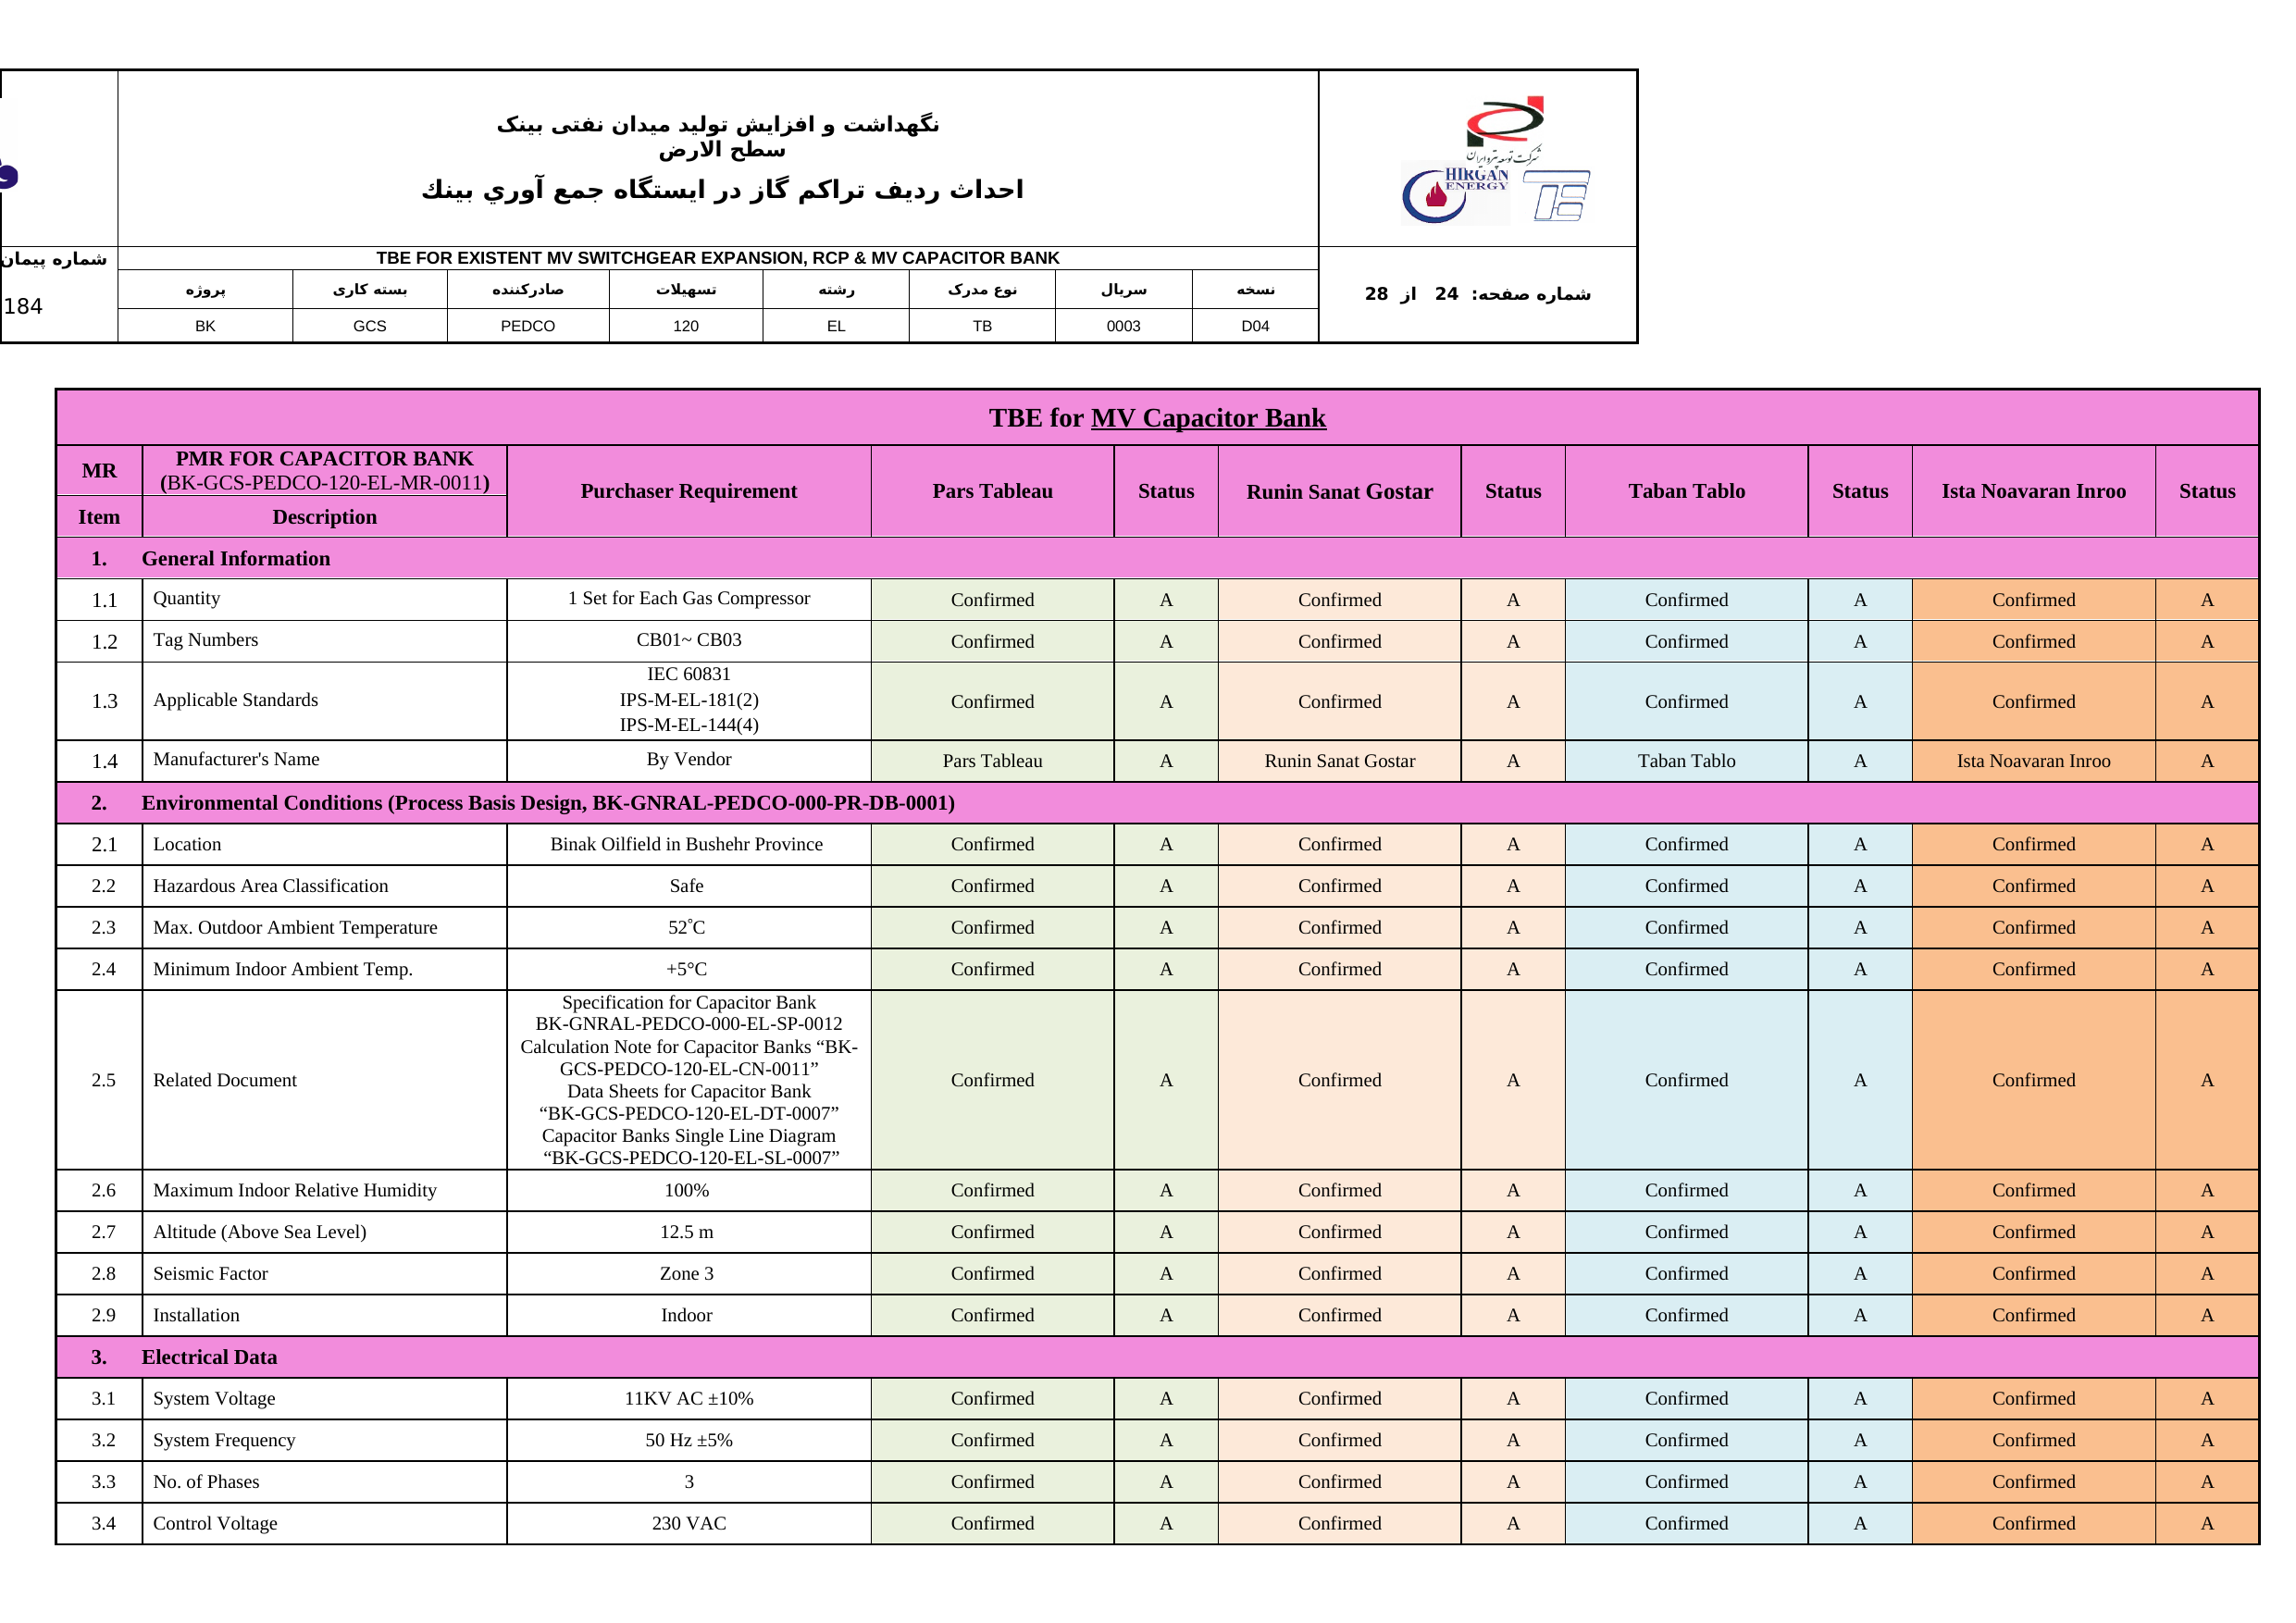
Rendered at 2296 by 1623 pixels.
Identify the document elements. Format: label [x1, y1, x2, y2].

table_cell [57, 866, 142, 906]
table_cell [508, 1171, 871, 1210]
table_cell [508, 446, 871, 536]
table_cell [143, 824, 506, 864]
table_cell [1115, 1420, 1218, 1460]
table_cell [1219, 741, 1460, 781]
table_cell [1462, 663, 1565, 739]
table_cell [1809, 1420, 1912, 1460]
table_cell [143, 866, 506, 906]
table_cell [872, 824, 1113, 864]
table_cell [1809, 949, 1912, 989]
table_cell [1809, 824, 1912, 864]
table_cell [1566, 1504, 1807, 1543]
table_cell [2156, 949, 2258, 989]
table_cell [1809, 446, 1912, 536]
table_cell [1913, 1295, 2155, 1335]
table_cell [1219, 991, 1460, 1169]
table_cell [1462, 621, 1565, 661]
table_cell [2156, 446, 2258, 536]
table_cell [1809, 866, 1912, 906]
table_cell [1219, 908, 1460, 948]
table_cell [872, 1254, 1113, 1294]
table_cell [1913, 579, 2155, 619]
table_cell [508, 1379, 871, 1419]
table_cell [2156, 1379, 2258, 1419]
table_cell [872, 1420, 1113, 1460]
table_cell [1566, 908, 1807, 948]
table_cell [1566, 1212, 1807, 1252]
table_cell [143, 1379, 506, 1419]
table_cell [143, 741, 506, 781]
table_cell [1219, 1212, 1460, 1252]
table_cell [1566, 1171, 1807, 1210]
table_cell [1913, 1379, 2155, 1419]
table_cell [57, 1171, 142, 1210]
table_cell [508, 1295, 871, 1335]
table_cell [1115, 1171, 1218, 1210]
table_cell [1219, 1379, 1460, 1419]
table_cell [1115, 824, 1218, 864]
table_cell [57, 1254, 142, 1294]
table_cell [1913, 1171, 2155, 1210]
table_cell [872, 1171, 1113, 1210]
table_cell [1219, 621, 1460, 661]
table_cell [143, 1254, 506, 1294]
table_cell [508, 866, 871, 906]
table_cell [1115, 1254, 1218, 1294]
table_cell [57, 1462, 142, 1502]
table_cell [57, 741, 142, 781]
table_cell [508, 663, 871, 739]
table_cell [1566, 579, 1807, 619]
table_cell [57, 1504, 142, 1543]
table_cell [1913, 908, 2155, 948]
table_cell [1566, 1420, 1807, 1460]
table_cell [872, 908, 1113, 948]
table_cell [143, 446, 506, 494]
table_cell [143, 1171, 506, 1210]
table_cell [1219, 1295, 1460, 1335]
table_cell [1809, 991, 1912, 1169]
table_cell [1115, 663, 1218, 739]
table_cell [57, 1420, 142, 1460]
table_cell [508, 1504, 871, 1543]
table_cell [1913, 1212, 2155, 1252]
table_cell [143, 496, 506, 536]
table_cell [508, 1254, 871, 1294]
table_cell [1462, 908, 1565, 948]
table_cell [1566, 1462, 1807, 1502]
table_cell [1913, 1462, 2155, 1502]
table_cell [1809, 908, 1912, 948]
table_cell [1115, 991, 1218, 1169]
picture [0, 98, 19, 192]
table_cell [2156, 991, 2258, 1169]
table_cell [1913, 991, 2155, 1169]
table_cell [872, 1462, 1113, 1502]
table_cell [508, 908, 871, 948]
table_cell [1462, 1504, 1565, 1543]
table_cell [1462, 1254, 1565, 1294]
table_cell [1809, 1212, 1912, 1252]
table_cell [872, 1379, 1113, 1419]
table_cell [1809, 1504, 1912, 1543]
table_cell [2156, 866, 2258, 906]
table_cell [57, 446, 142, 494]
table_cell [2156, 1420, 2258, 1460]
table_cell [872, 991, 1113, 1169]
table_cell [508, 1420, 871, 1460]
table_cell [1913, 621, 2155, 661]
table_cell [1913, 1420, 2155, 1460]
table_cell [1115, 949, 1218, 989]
picture [1400, 95, 1545, 226]
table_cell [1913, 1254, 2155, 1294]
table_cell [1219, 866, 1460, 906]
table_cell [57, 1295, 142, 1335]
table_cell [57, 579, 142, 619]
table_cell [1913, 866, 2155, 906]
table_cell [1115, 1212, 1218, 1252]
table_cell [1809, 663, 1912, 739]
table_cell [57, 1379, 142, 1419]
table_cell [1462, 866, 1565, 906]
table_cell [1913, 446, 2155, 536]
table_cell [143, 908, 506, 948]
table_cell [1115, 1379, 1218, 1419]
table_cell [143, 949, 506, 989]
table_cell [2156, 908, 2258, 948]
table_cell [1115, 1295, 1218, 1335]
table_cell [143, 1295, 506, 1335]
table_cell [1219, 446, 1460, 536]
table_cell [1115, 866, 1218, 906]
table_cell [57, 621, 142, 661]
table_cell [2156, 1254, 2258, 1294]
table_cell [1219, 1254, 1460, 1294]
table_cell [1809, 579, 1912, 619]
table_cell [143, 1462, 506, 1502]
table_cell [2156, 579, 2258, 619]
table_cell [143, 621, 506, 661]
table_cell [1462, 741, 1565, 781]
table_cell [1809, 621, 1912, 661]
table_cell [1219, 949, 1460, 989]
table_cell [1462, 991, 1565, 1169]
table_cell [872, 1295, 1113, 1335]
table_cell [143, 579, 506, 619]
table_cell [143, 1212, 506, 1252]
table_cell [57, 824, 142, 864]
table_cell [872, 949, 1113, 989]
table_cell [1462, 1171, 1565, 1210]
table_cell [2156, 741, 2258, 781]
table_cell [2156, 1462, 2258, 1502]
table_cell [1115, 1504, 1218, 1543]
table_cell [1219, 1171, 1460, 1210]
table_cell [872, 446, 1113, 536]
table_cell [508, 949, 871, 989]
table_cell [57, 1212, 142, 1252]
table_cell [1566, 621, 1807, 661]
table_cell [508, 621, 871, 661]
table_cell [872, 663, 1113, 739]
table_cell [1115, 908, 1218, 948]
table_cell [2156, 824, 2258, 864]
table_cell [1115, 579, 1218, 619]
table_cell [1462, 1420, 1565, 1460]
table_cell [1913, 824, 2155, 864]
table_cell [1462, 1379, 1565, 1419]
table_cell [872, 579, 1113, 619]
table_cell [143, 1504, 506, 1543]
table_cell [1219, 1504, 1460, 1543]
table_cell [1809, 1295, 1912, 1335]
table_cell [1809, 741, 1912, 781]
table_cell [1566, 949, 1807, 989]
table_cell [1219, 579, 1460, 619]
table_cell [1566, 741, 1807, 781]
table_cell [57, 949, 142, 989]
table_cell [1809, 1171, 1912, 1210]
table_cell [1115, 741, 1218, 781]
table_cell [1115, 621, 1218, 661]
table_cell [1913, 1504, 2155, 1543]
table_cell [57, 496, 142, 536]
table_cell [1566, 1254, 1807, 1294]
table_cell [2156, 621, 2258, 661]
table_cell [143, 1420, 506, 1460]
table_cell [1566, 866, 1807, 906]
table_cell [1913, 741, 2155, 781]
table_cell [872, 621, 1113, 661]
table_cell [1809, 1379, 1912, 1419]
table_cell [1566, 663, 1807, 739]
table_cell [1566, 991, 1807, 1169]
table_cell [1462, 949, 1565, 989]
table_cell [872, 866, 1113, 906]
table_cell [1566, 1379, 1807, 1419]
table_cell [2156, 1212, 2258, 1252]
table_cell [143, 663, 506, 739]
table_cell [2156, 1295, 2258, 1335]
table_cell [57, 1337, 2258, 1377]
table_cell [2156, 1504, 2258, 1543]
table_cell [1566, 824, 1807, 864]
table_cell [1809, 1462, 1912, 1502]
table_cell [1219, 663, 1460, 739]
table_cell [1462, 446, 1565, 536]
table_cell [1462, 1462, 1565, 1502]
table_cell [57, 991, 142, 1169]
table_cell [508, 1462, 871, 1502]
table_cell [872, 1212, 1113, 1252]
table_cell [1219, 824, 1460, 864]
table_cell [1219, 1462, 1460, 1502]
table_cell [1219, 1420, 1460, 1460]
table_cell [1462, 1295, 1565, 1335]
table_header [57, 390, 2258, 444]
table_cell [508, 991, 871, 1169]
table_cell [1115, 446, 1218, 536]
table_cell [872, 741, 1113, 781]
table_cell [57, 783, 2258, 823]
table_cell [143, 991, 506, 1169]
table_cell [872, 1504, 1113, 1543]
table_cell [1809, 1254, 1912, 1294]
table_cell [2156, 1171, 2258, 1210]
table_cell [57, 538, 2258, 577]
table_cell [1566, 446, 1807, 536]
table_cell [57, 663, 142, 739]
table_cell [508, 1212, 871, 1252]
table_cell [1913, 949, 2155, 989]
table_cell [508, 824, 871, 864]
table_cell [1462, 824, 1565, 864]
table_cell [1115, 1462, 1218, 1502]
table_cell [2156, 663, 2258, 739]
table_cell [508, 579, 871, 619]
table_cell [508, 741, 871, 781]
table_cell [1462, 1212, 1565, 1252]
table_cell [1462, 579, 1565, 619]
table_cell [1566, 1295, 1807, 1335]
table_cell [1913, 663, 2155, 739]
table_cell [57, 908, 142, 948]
